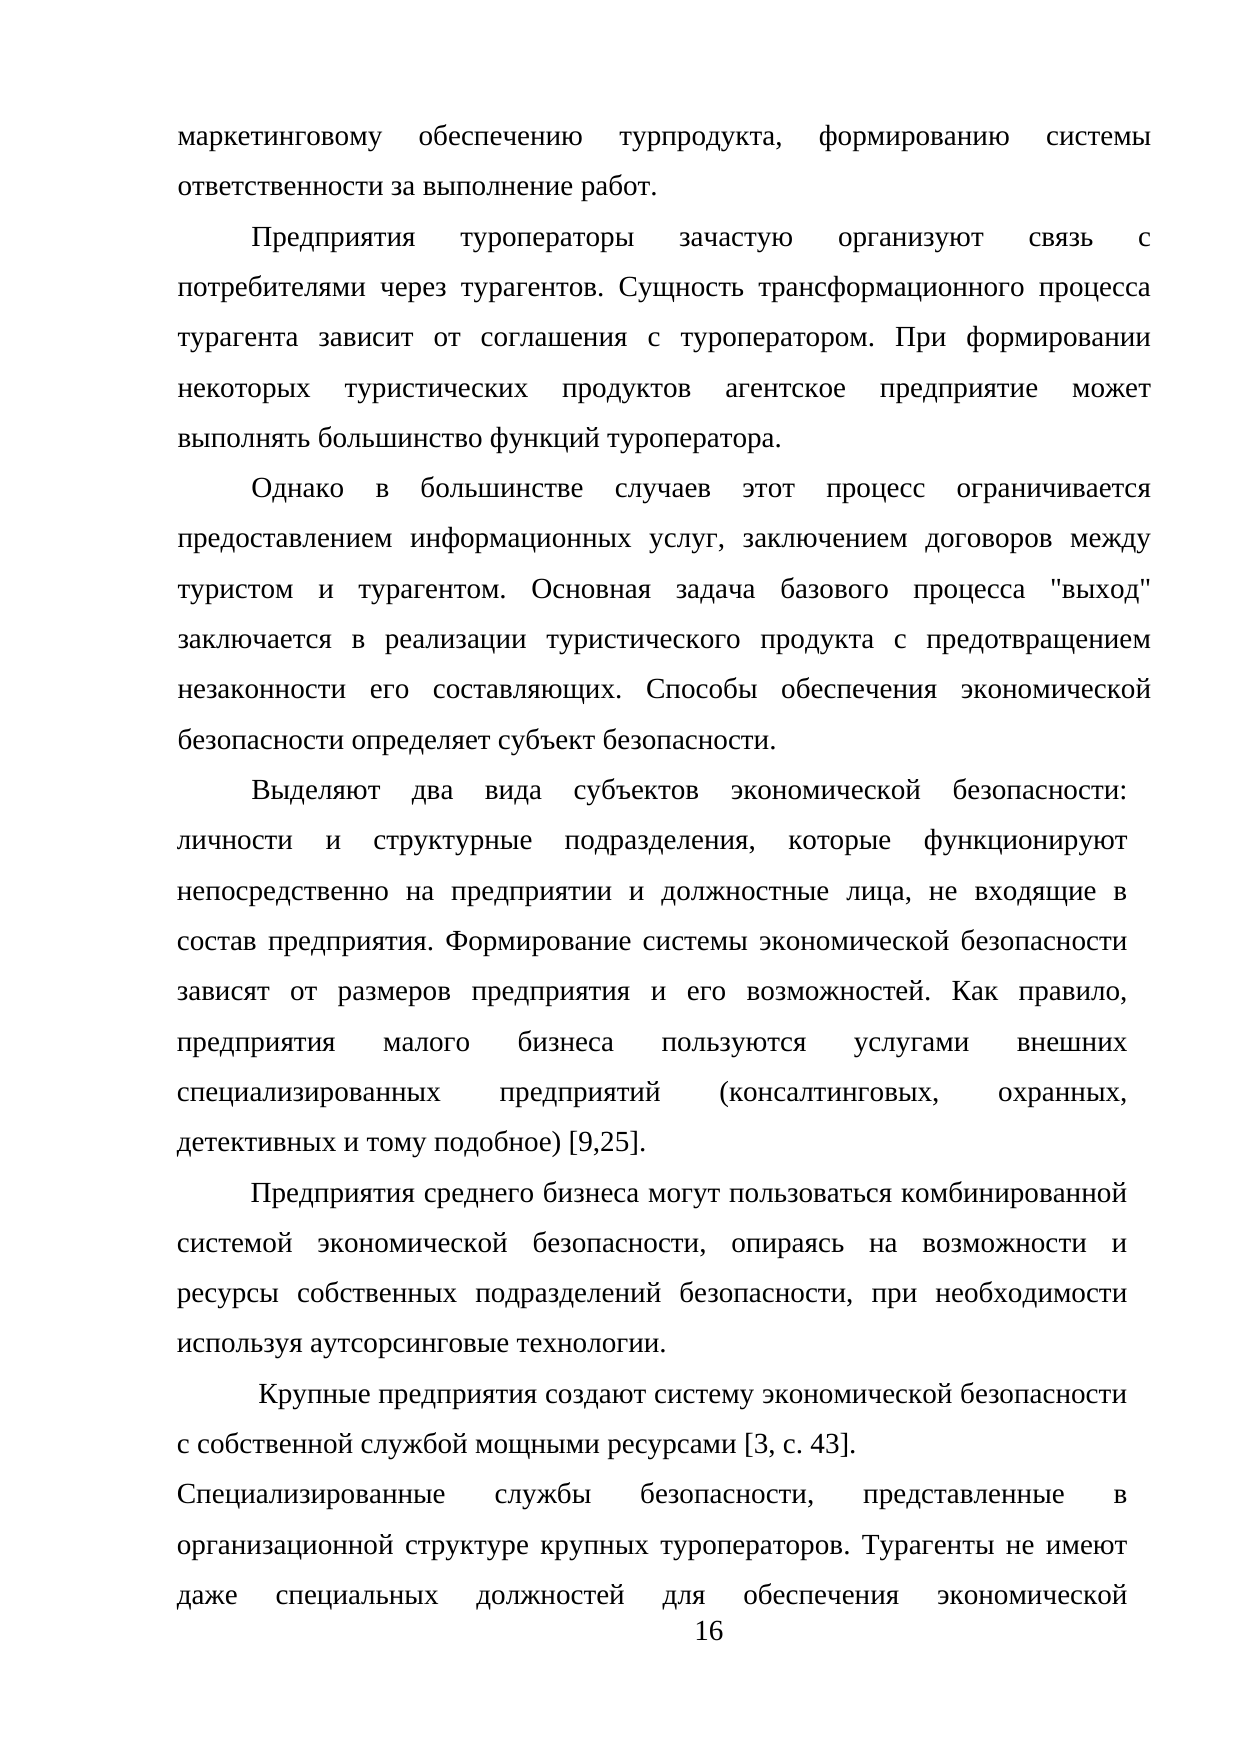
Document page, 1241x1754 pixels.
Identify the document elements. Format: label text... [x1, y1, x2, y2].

text Предприятия туроператоры зачастую организуют связь с потребителями через турагентов. Сущность трансформационного процесса турагента зависит от соглашения с туроператором. При формировании некоторых туристических продуктов агентское предприятие может выполнять большинство функций туроператора. [177, 219, 1152, 453]
text Предприятия среднего бизнеса могут пользоваться комбинированной системой экономической безопасности, опираясь на возможности и ресурсы собственных подразделений безопасности, при необходимости используя аутсорсинговые технологии. [177, 1175, 1128, 1359]
text Выделяют два вида субъектов экономической безопасности: личности и структурные подразделения, которые функционируют непосредственно на предприятии и должностные лица, не входящие в состав предприятия. Формирование системы экономической безопасности зависят от размеров предприятия и его возможностей. Как правило, предприятия малого бизнеса пользуются услугами внешних специализированных предприятий (консалтинговых, охранных, детективных и тому подобное) [9,25]. [177, 772, 1128, 1158]
text Однако в большинстве случаев этот процесс ограничивается предоставлением информационных услуг, заключением договоров между туристом и турагентом. Основная задача базового процесса "выход" заключается в реализации туристического продукта с предотвращением незаконности его составляющих. Способы обеспечения экономической безопасности определяет субъект безопасности. [177, 470, 1152, 755]
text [177, 1376, 1128, 1611]
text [177, 118, 1152, 202]
